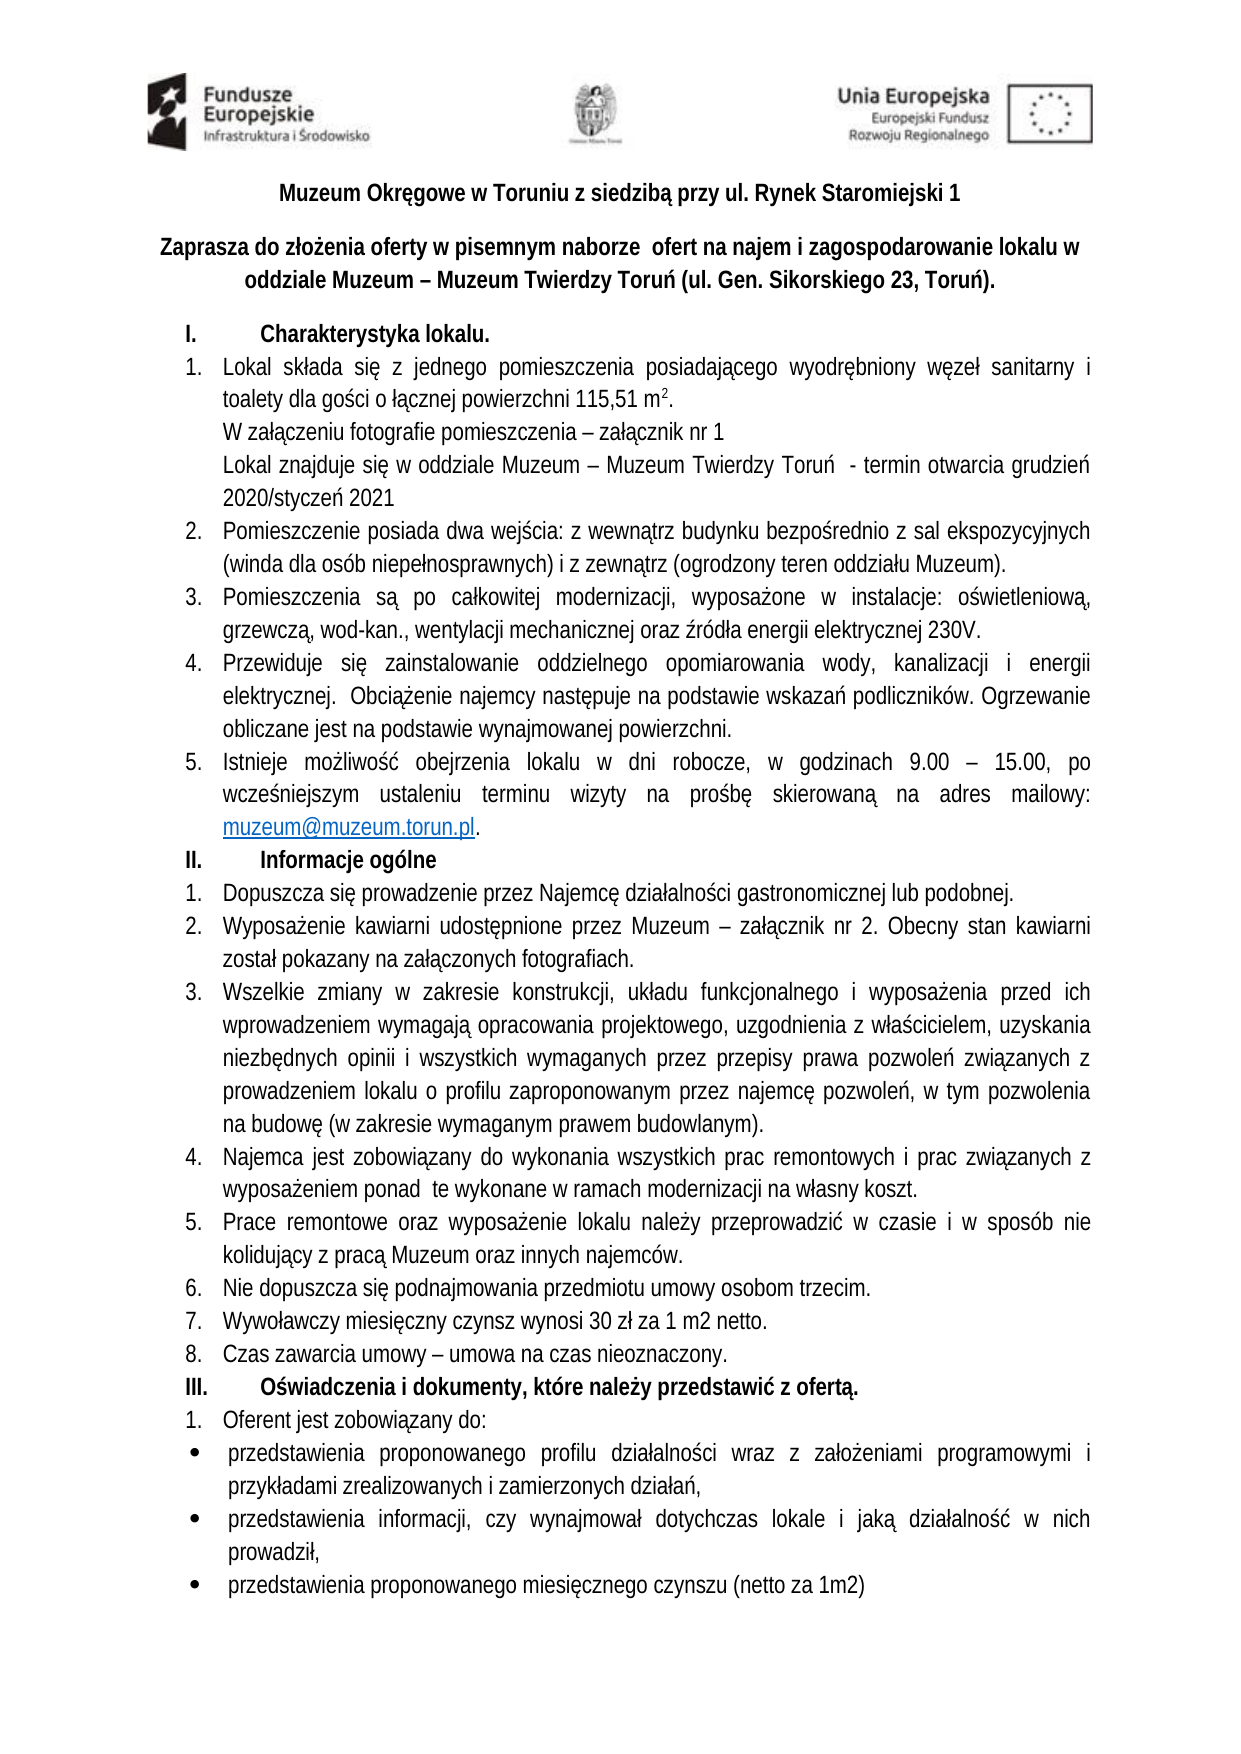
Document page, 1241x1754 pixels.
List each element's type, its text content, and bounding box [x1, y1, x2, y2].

list Pomieszczenie posiada dwa wejścia: z wewnątrz budynku bezpośrednio z sal ekspozycyjnych (winda dla osób niepełnosprawnych) i z zewnątrz (ogrodzony teren oddziału Muzeum). [185, 516, 1093, 578]
list Pomieszczenia są po całkowitej modernizacji, wyposażone w instalacje: oświetleniową, grzewczą, wod-kan., wentylacji mechanicznej oraz źródła energii elektrycznej 230V. [185, 582, 1093, 643]
list przedstawienia informacji, czy wynajmował dotychczas lokale i jaką działalność w nich prowadził, [190, 1504, 1093, 1566]
list Nie dopuszcza się podnajmowania przedmiotu umowy osobom trzecim. [185, 1273, 1093, 1302]
list Przewiduje się zainstalowanie oddzielnego opomiarowania wody, kanalizacji i energii elektrycznej. Obciążenie najemcy następuje na podstawie wskazań podliczników. Ogrzewanie obliczane jest na podstawie wynajmowanej powierzchni. [185, 648, 1093, 742]
list Wywoławczy miesięczny czynsz wynosi 30 zł za 1 m2 netto. [185, 1306, 1093, 1335]
list przedstawienia proponowanego profilu działalności wraz z założeniami programowymi i przykładami zrealizowanych i zamierzonych działań, [190, 1438, 1093, 1499]
list Czas zawarcia umowy – umowa na czas nieoznaczony. [185, 1339, 1093, 1368]
text Muzeum Okręgowe w Toruniu z siedzibą przy ul. Rynek Staromiejski 1 [148, 178, 1093, 207]
text Zaprasza do złożenia oferty w pisemnym naborze ofert na najem i zagospodarowanie lokalu w oddziale Muzeum – Muzeum Twierdzy Toruń (ul. Gen. Sikorskiego 23, Toruń). [148, 232, 1093, 293]
list Lokal składa się z jednego pomieszczenia posiadającego wyodrębniony węzeł sanitarny i toalety dla gości o łącznej powierzchni 115,51 m2. [185, 352, 1093, 413]
list Najemca jest zobowiązany do wykonania wszystkich prac remontowych i prac związanych z wyposażeniem ponad te wykonane w ramach modernizacji na własny koszt. [185, 1142, 1093, 1203]
list Wszelkie zmiany w zakresie konstrukcji, układu funkcjonalnego i wyposażenia przed ich wprowadzeniem wymagają opracowania projektowego, uzgodnienia z właścicielem, uzyskania niezbędnych opinii i wszystkich wymaganych przez przepisy prawa pozwoleń związanych z prowadzeniem lokalu o profilu zaproponowanym przez najemcę pozwoleń, w tym pozwolenia na budowę (w zakresie wymaganym prawem budowlanym). [185, 977, 1093, 1137]
list W załączeniu fotografie pomieszczenia – załącznik nr 1 [223, 417, 1093, 446]
list Lokal znajduje się w oddziale Muzeum – Muzeum Twierdzy Toruń - termin otwarcia grudzień 2020/styczeń 2021 [223, 450, 1093, 512]
list przedstawienia proponowanego miesięcznego czynszu (netto za 1m2) [190, 1570, 1093, 1599]
list Istnieje możliwość obejrzenia lokalu w dni robocze, w godzinach 9.00 – 15.00, po wcześniejszym ustaleniu terminu wizyty na prośbę skierowaną na adres mailowy: muzeum@muzeum.torun.pl. [185, 747, 1093, 841]
list Wyposażenie kawiarni udostępnione przez Muzeum – załącznik nr 2. Obecny stan kawiarni został pokazany na załączonych fotografiach. [185, 911, 1093, 973]
list Oświadczenia i dokumenty, które należy przedstawić z ofertą. [185, 1372, 1093, 1401]
list Oferent jest zobowiązany do: [185, 1405, 1093, 1433]
list Charakterystyka lokalu. [185, 319, 1093, 347]
picture [147, 73, 1093, 151]
list Informacje ogólne [185, 845, 1093, 874]
list Dopuszcza się prowadzenie przez Najemcę działalności gastronomicznej lub podobnej. [185, 878, 1093, 907]
list Prace remontowe oraz wyposażenie lokalu należy przeprowadzić w czasie i w sposób nie kolidujący z pracą Muzeum oraz innych najemców. [185, 1207, 1093, 1269]
